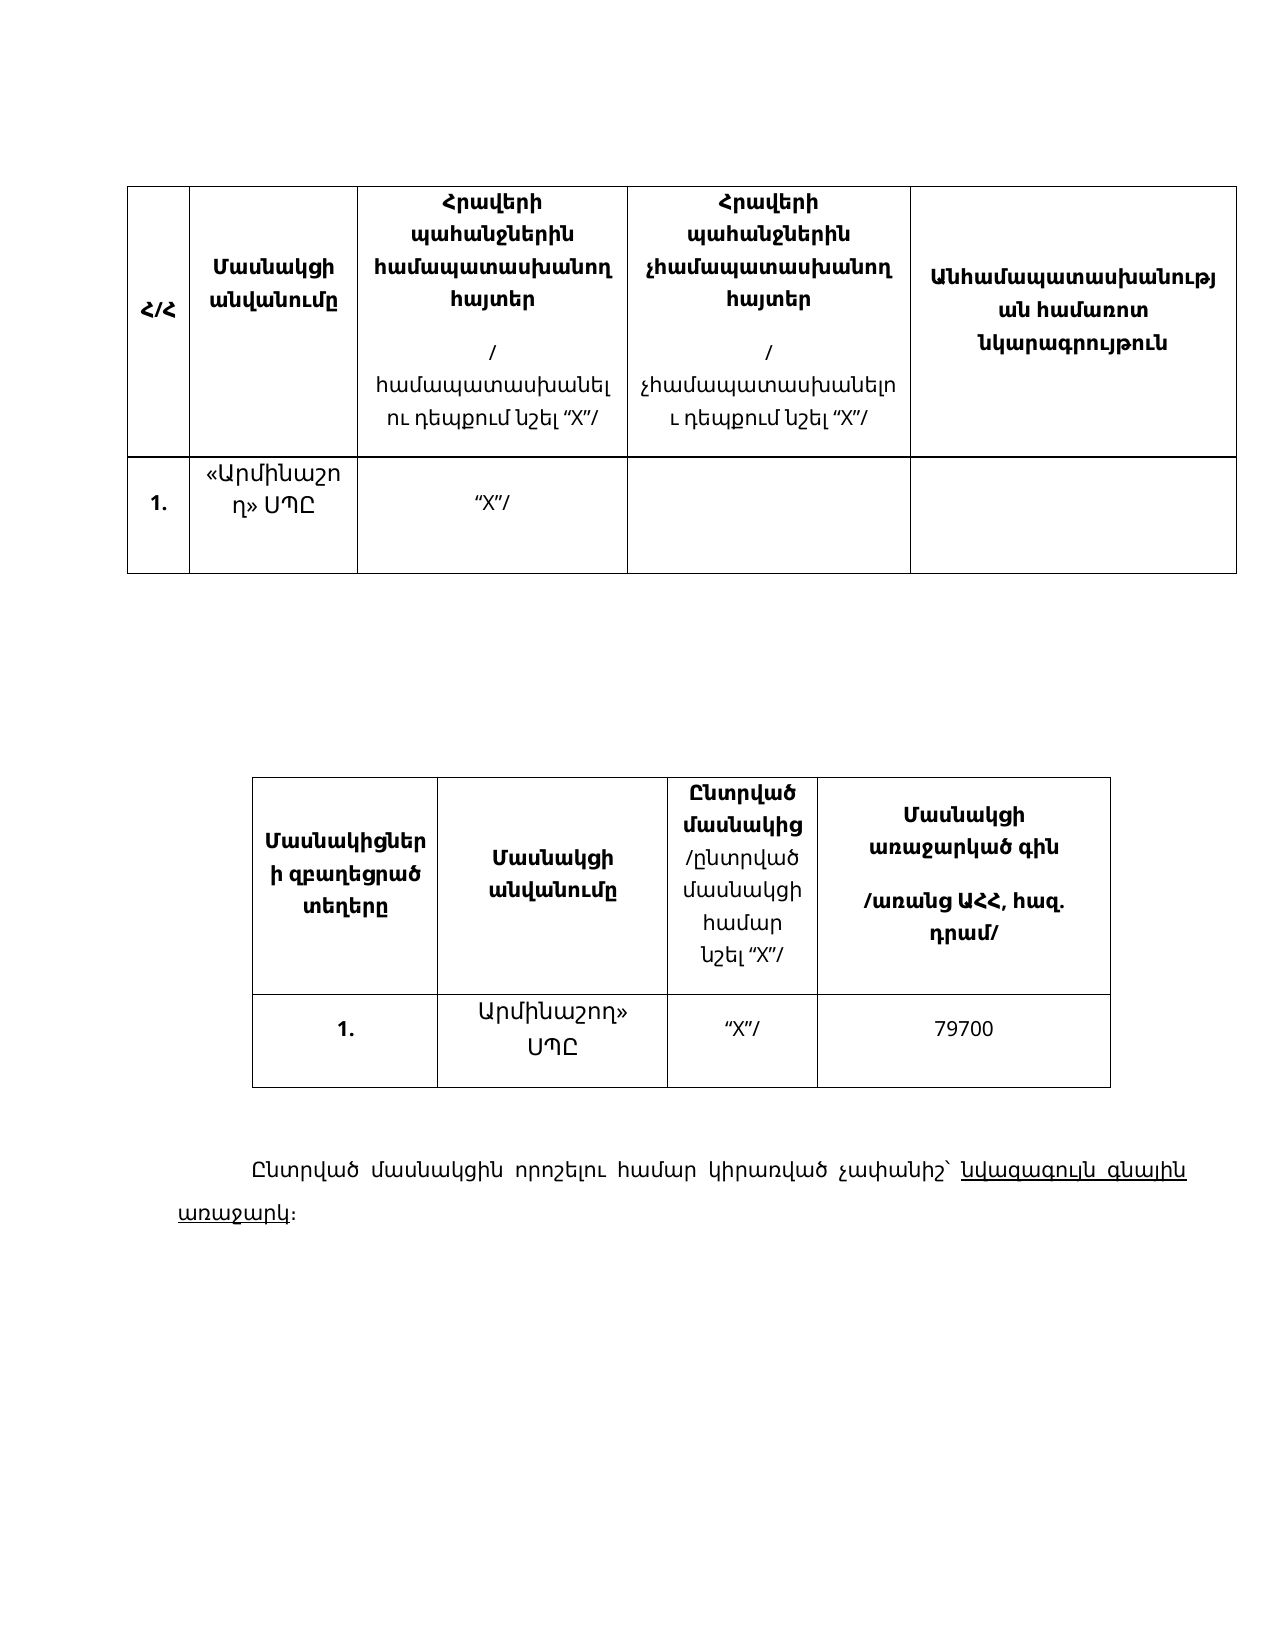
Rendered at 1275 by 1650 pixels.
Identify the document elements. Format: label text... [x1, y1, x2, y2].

table_header Հրավերի պահանջներին համապատասխանող հայտեր /համապատասխանելու դեպքում նշել “X”/ [358, 187, 627, 456]
table_cell Արմինաշող» ՍՊԸ [438, 995, 667, 1087]
table_cell 1. [253, 995, 437, 1087]
table_header Մասնակցի անվանումը [190, 187, 357, 456]
table_cell “X”/ [358, 458, 627, 573]
table_header Անհամապատասխանության համառոտ նկարագրույթուն [911, 187, 1236, 456]
table_header Մասնակցի առաջարկած գին /առանց ԱՀՀ, հազ. դրամ/ [818, 778, 1110, 994]
table_cell «Արմինաշող» ՍՊԸ [190, 458, 357, 573]
table_header Մասնակցի անվանումը [438, 778, 667, 994]
table_cell [911, 458, 1236, 573]
text Ընտրված մասնակցին որոշելու համար կիրառված չափանիշ՝ նվազագույն գնային առաջարկ։ [177, 1155, 1186, 1226]
table_cell “X”/ [668, 995, 817, 1087]
table_header Մասնակիցների զբաղեցրած տեղերը [253, 778, 437, 994]
table_cell 79700 [818, 995, 1110, 1087]
table_cell [628, 458, 910, 573]
table_cell 1. [128, 458, 189, 573]
table_header Հ/Հ [128, 187, 189, 456]
table_header Ընտրված մասնակից /ընտրված մասնակցի համար նշել “X”/ [668, 778, 817, 994]
table_header Հրավերի պահանջներին չհամապատասխանող հայտեր /չհամապատասխանելու դեպքում նշել “X”/ [628, 187, 910, 456]
